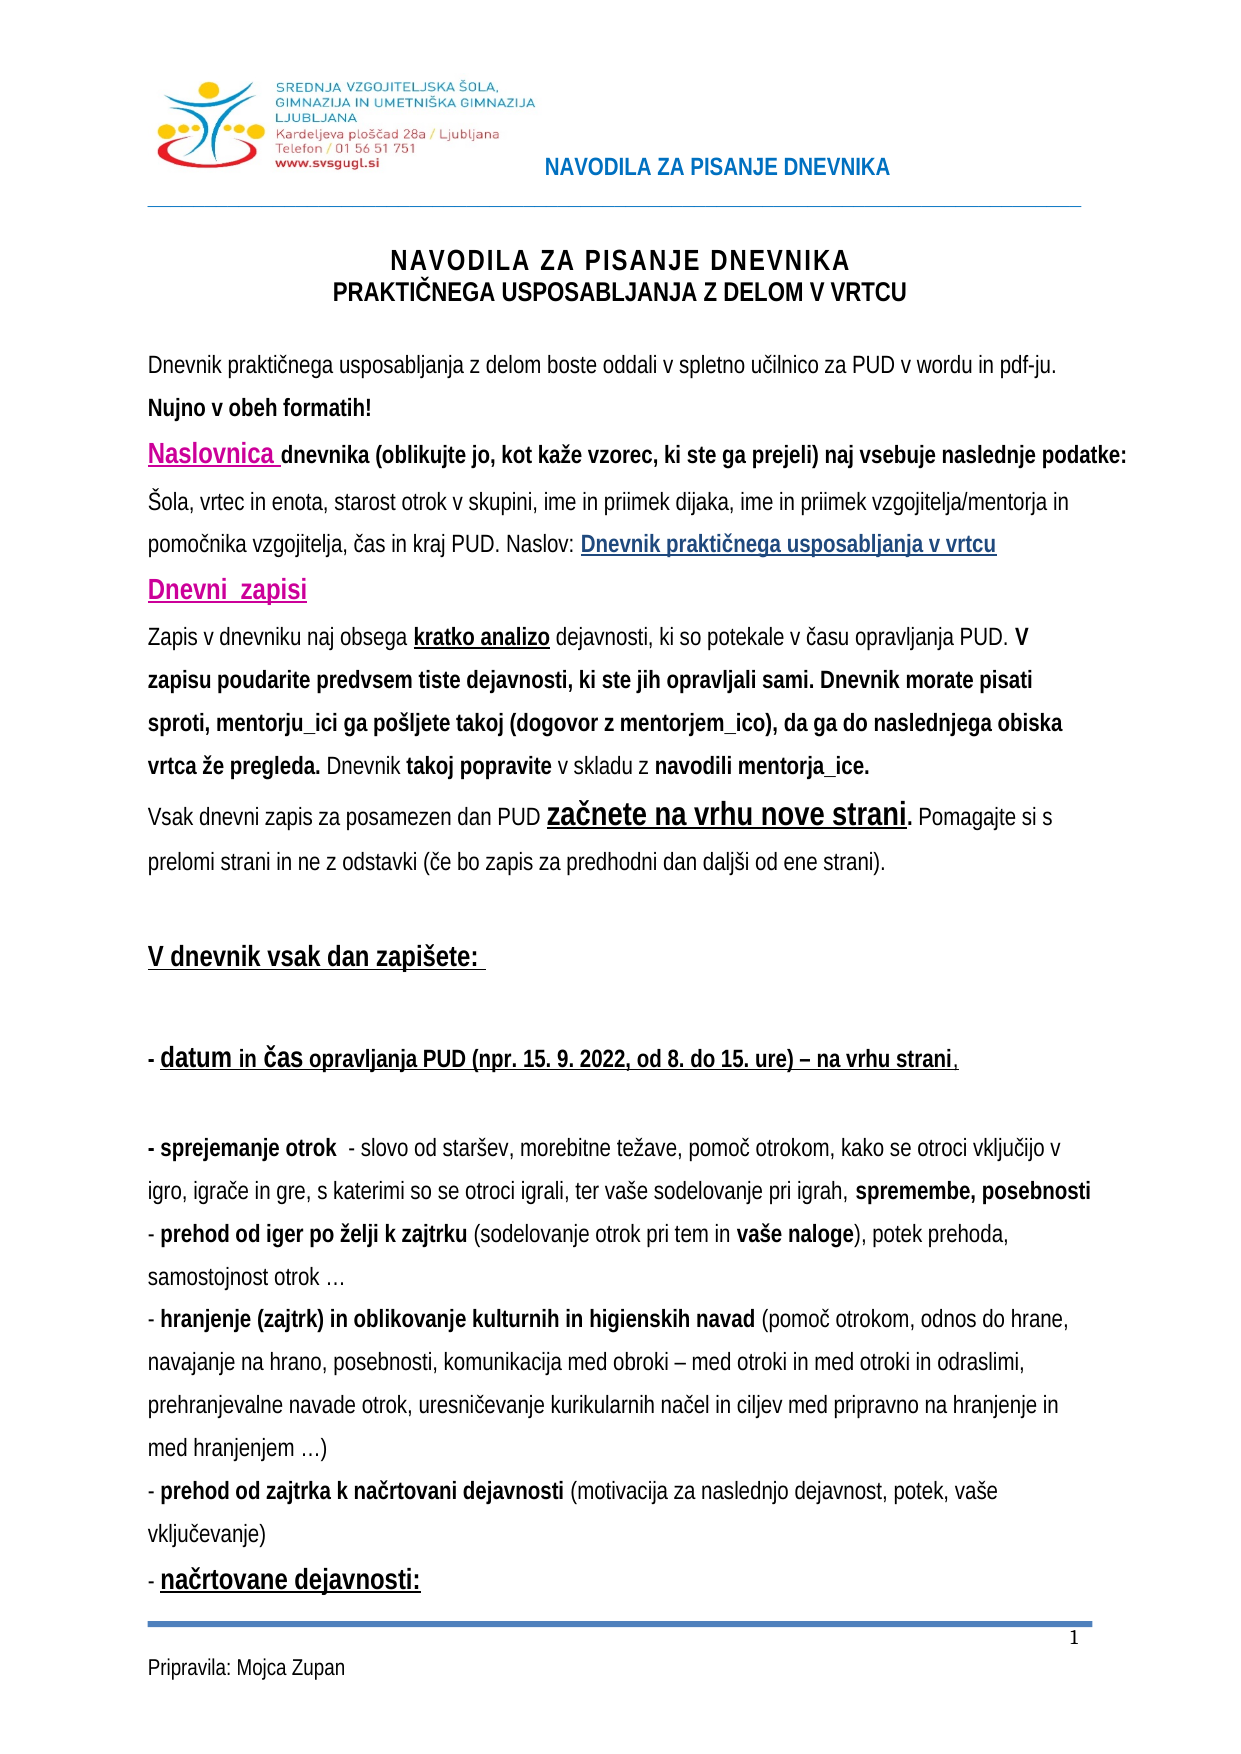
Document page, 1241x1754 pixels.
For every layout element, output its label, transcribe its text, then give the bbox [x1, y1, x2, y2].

text Dnevnik praktičnega usposabljanja z delom boste oddali v spletno učilnico za PUD v wordu in pdf-ju. Nujno v obeh formatih! [148, 351, 1093, 422]
text - prehod od zajtrka k načrtovani dejavnosti (motivacija za naslednjo dejavnost, potek, vaše vključevanje) [148, 1476, 1093, 1548]
text - prehod od iger po želji k zajtrku (sodelovanje otrok pri tem in vaše naloge), potek prehoda, samostojnost otrok … [148, 1219, 1093, 1290]
text - hranjenje (zajtrk) in oblikovanje kulturnih in higienskih navad (pomoč otrokom, odnos do hrane, navajanje na hrano, posebnosti, komunikacija med obroki – med otroki in med otroki in odraslimi, prehranjevalne navade otrok, uresničevanje kurikularnih načel in ciljev med pripravno na hranjenje in med hranjenjem …) [148, 1304, 1093, 1462]
text Šola, vrtec in enota, starost otrok v skupini, ime in priimek dijaka, ime in priimek vzgojitelja/mentorja in pomočnika vzgojitelja, čas in kraj PUD. Naslov: Dnevnik praktičnega usposabljanja v vrtcu [148, 486, 1093, 558]
text PRAKTIČNEGA USPOSABLJANJA Z DELOM V VRTCU [148, 277, 1093, 308]
text Zapis v dnevniku naj obsega kratko analizo dejavnosti, ki so potekale v času opravljanja PUD. V zapisu poudarite predvsem tiste dejavnosti, ki ste jih opravljali sami. Dnevnik morate pisati sproti, mentorju_ici ga pošljete takoj (dogovor z mentorjem_ico), da ga do naslednjega obiska vrtca že pregleda. Dnevnik takoj popravite v skladu z navodili mentorja_ice. [148, 622, 1093, 780]
text Dnevni zapisi [148, 572, 1093, 606]
text Naslovnica dnevnika (oblikujte jo, kot kaže vzorec, ki ste ga prejeli) naj vsebuje naslednje podatke: [148, 436, 1152, 470]
text V dnevnik vsak dan zapišete: [148, 939, 1093, 973]
picture [147, 73, 545, 176]
text - sprejemanje otrok - slovo od staršev, morebitne težave, pomoč otrokom, kako se otroci vključijo v igro, igrače in gre, s katerimi so se otroci igrali, ter vaše sodelovanje pri igrah, spremembe, posebnosti [148, 1133, 1093, 1204]
text NAVODILA ZA PISANJE DNEVNIKA [148, 243, 1093, 277]
text - datum in čas opravljanja PUD (npr. 15. 9. 2022, od 8. do 15. ure) – na vrhu strani, [148, 1040, 1093, 1073]
text Vsak dnevni zapis za posamezen dan PUD začnete na vrhu nove strani. Pomagajte si s prelomi strani in ne z odstavki (če bo zapis za predhodni dan daljši od ene strani). [148, 794, 1093, 875]
text - načrtovane dejavnosti: [148, 1562, 1093, 1595]
